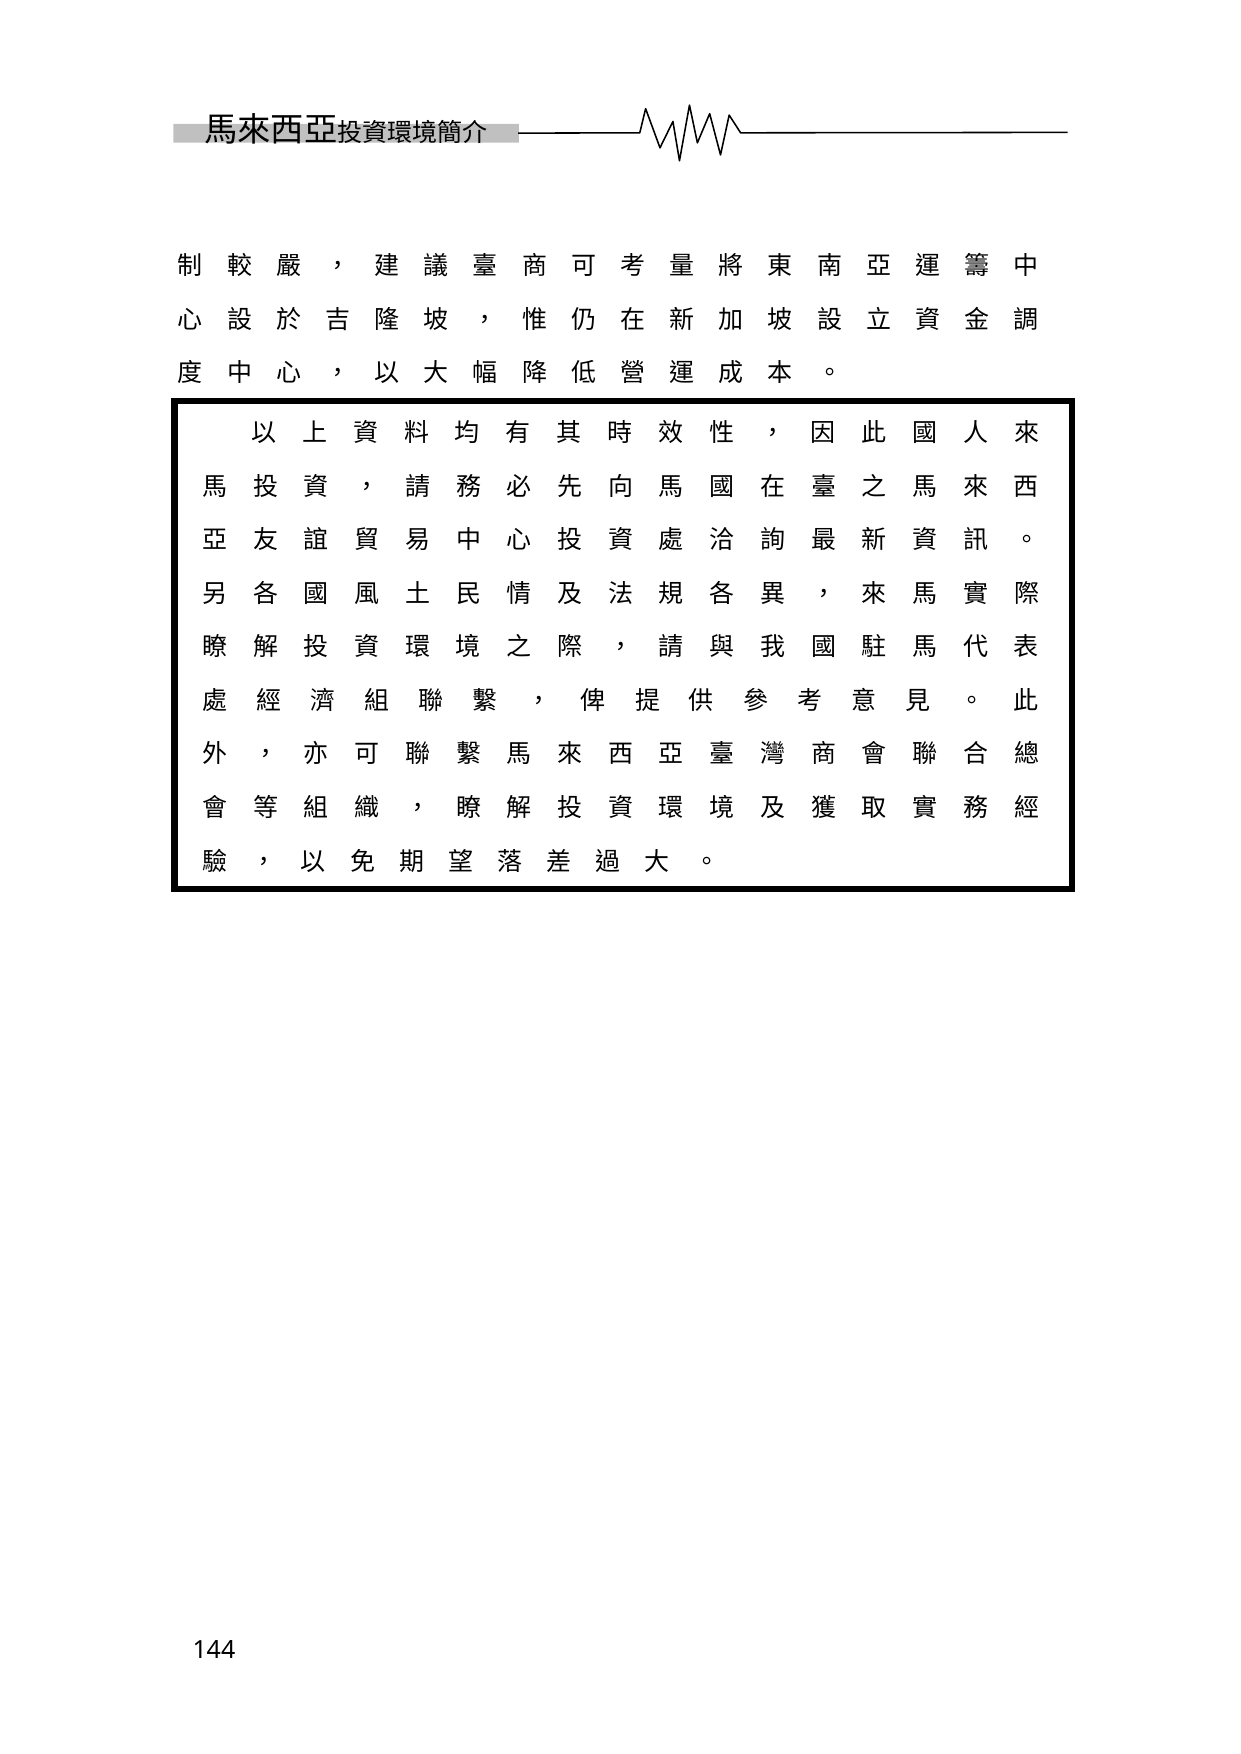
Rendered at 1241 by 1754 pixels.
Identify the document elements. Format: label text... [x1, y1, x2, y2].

table_header 以上資料均有其時效性，因此國人來馬投資，請務必先向馬國在臺之馬來西亞友誼貿易中心投資處洽詢最新資訊。另各國風土民情及法規各異，來馬實際瞭解投資環境之際，請與我國駐馬代表處經濟組聯繫，俾提供參考意見。此外，亦可聯繫馬來西亞臺灣商會聯合總會等組織，瞭解投資環境及獲取實務經驗，以免期望落差過大。 [178, 404, 1069, 886]
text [178, 237, 1063, 398]
